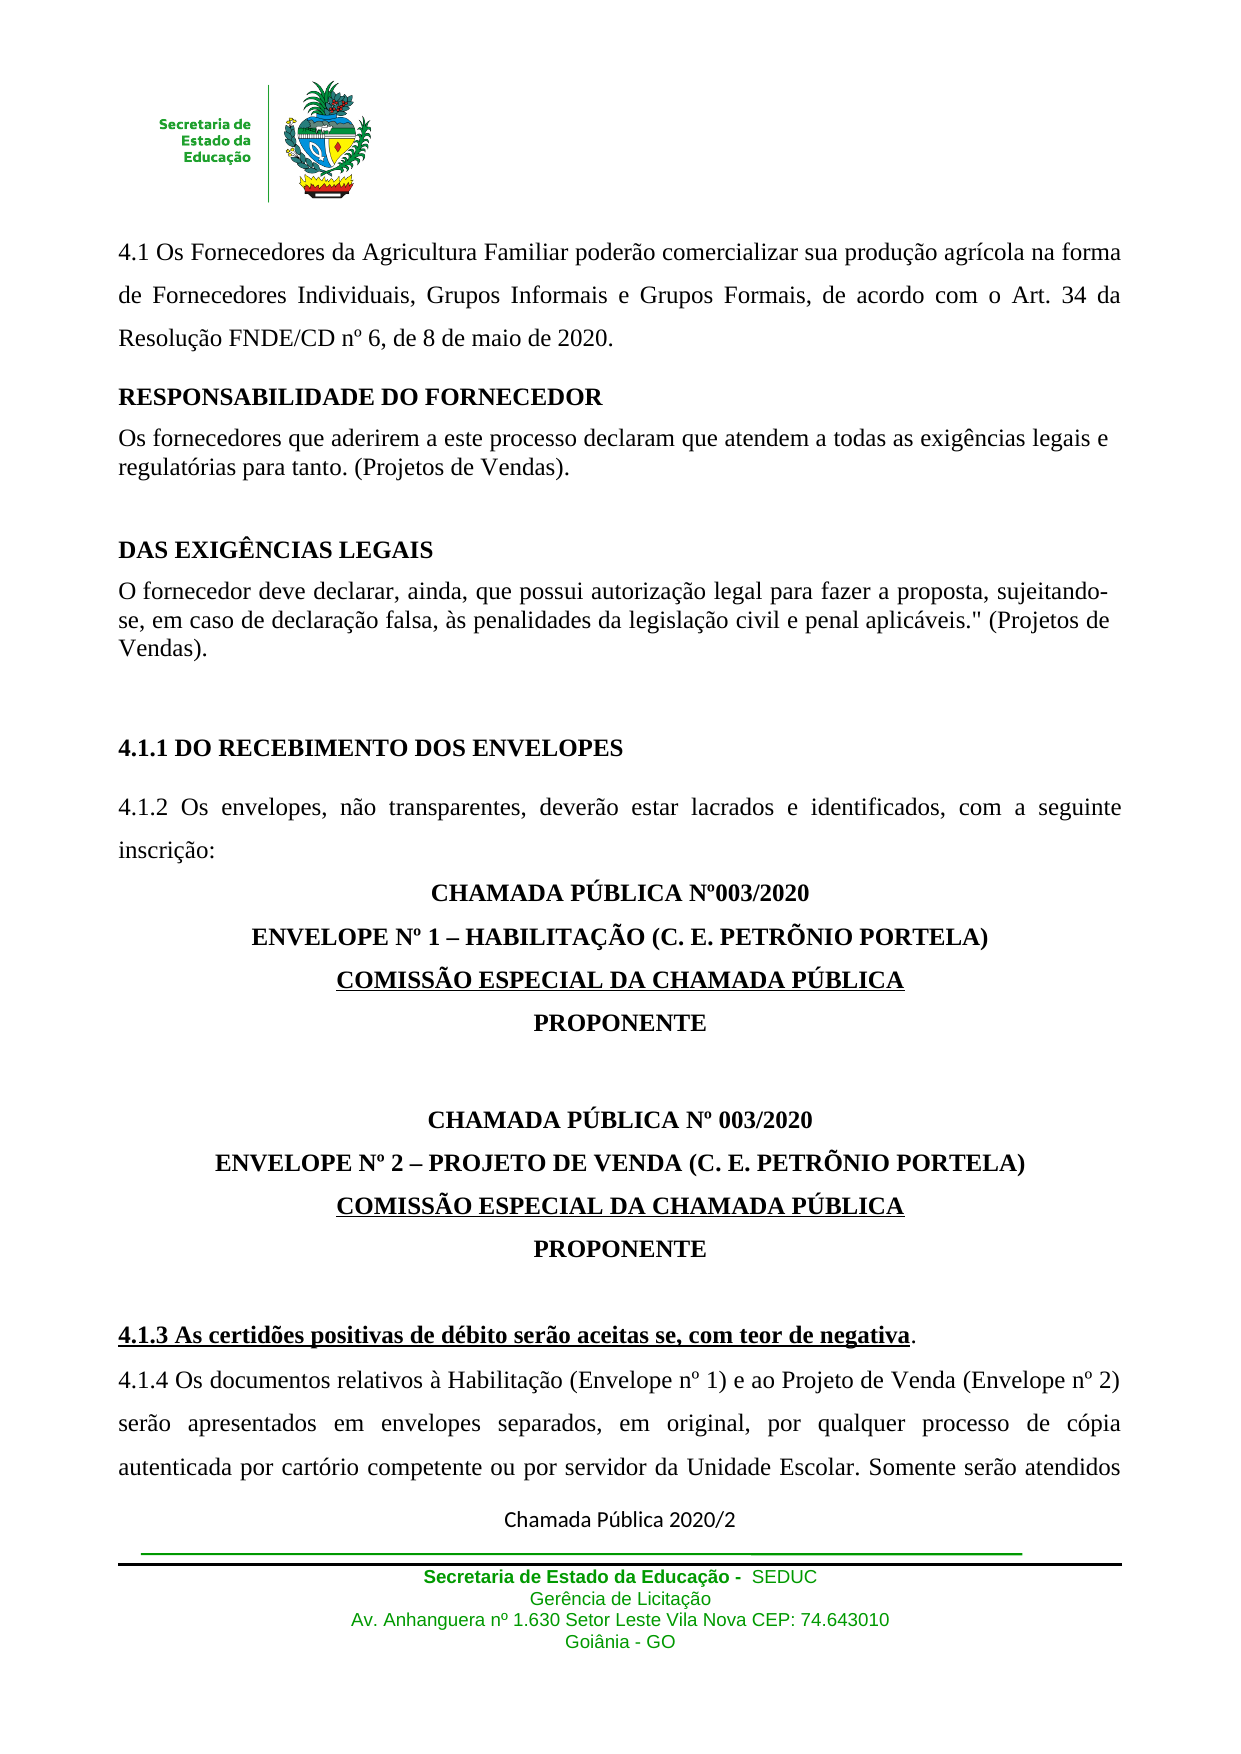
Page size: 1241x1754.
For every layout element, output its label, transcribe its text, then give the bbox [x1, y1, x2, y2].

text 4.1.1 DO RECEBIMENTO DOS ENVELOPES [118, 733, 1122, 762]
text PROPONENTE [118, 1008, 1122, 1037]
text CHAMADA PÚBLICA Nº003/2020 [118, 878, 1122, 907]
text CHAMADA PÚBLICA Nº 003/2020 [118, 1105, 1122, 1133]
text PROPONENTE [118, 1234, 1122, 1263]
text ENVELOPE Nº 1 – HABILITAÇÃO (C. E. PETRÕNIO PORTELA) [118, 922, 1122, 950]
text RESPONSABILIDADE DO FORNECEDOR [118, 382, 1110, 411]
text COMISSÃO ESPECIAL DA CHAMADA PÚBLICA [118, 965, 1122, 993]
text 4.1 Os Fornecedores da Agricultura Familiar poderão comercializar sua produção agrícola na forma de Fornecedores Individuais, Grupos Informais e Grupos Formais, de acordo com o Art. 34 da Resolução FNDE/CD nº 6, de 8 de maio de 2020. [118, 237, 1122, 352]
text Os fornecedores que aderirem a este processo declaram que atendem a todas as exigências legais e regulatórias para tanto. (Projetos de Vendas). [118, 423, 1110, 481]
text 4.1.2 Os envelopes, não transparentes, deverão estar lacrados e identificados, com a seguinte inscrição: [118, 792, 1122, 864]
picture [118, 73, 412, 210]
text ENVELOPE Nº 2 – PROJETO DE VENDA (C. E. PETRÕNIO PORTELA) [118, 1148, 1122, 1177]
text DAS EXIGÊNCIAS LEGAIS [118, 535, 1110, 563]
text O fornecedor deve declarar, ainda, que possui autorização legal para fazer a proposta, sujeitando-se, em caso de declaração falsa, às penalidades da legislação civil e penal aplicáveis." (Projetos de Vendas). [118, 576, 1110, 662]
text 4.1.3 As certidões positivas de débito serão aceitas se, com teor de negativa. [118, 1320, 1122, 1349]
text COMISSÃO ESPECIAL DA CHAMADA PÚBLICA [118, 1191, 1122, 1220]
